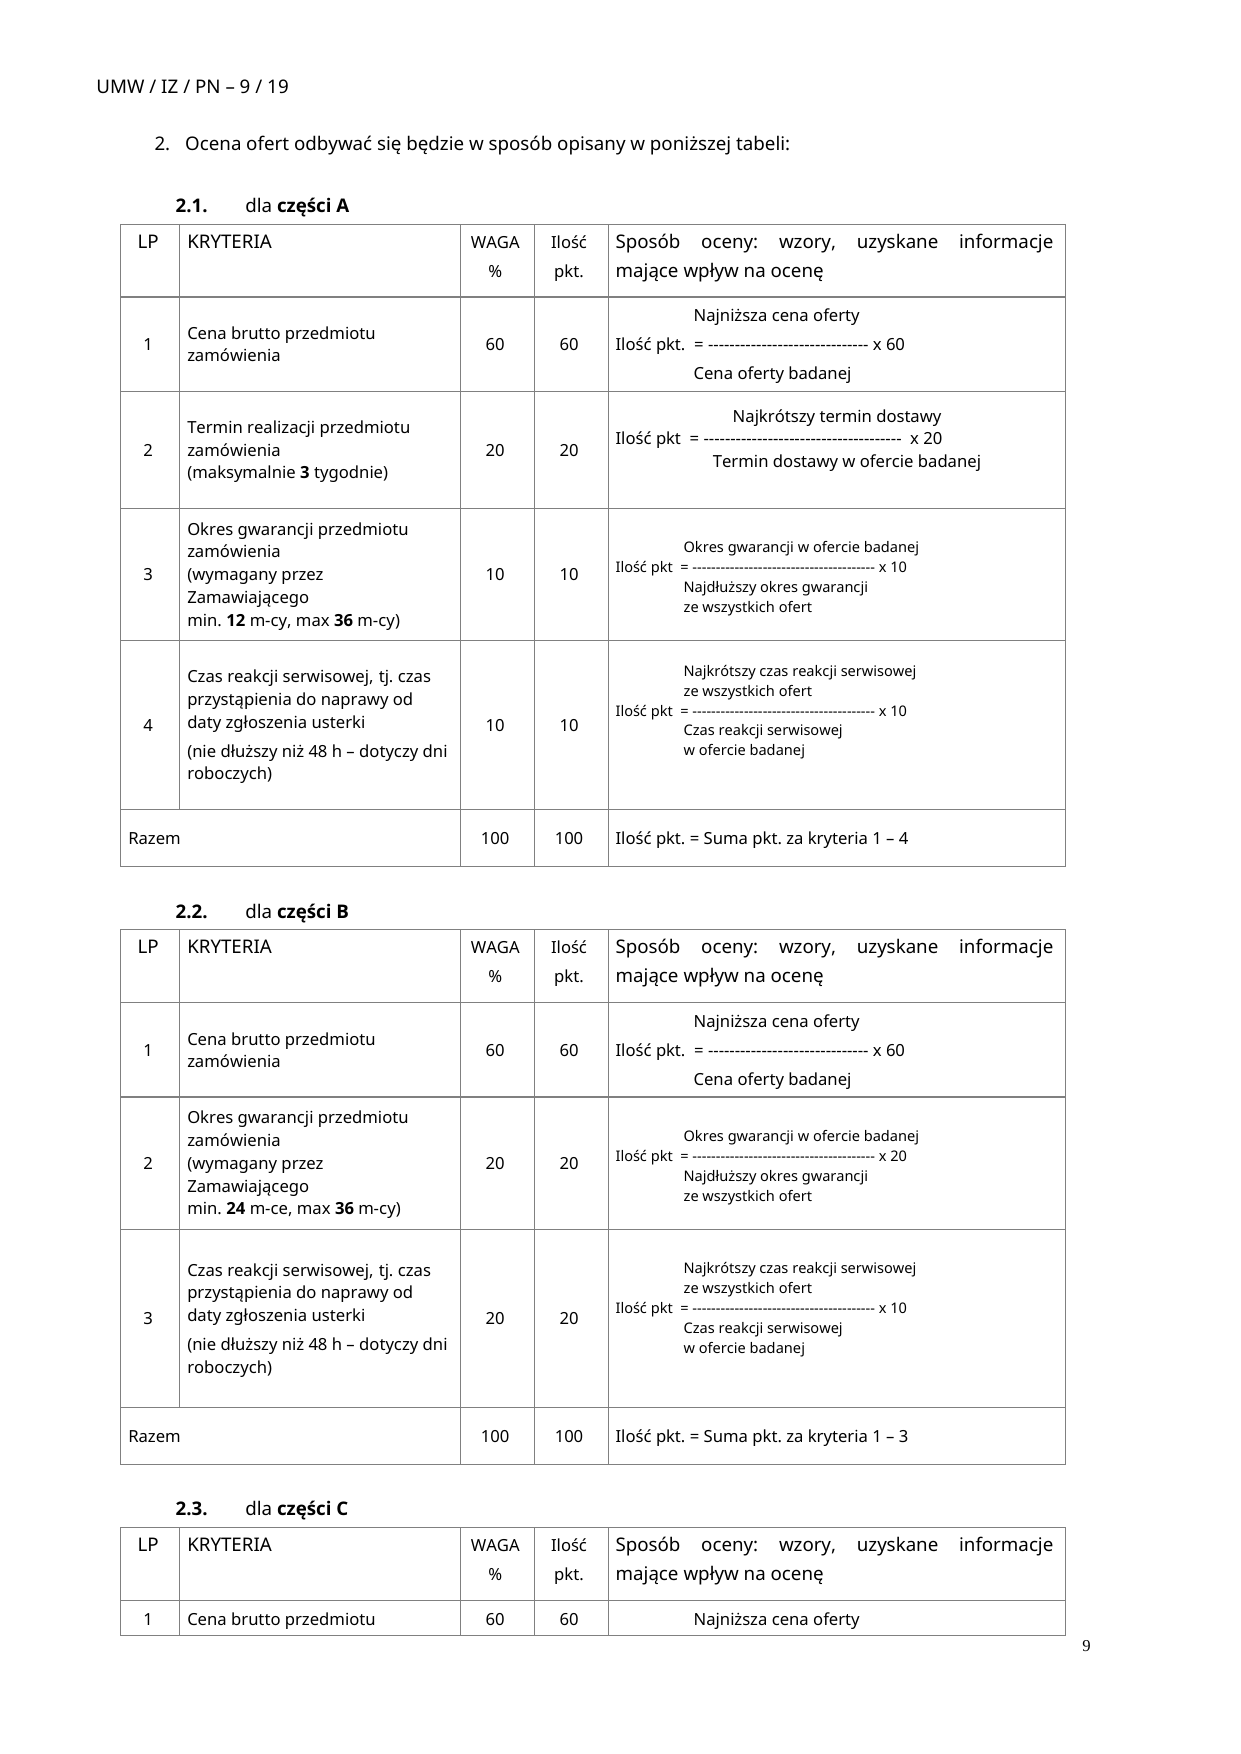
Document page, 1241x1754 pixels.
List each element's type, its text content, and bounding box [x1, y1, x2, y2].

table_cell 20 [535, 392, 608, 507]
table_cell Ilość pkt. = Suma pkt. za kryteria 1 – 4 [609, 810, 1065, 866]
table_cell Razem [121, 810, 460, 866]
table_cell 20 [535, 1098, 608, 1228]
table_cell 10 [535, 641, 608, 809]
table_cell 10 [535, 509, 608, 639]
table_cell 1 [121, 1601, 179, 1635]
table_header LP [121, 930, 179, 1002]
table_cell Okres gwarancji przedmiotu zamówienia (wymagany przez Zamawiającego min. 24 m-ce, max 36 m-cy) [180, 1098, 460, 1228]
table_cell 20 [535, 1230, 608, 1407]
table_cell 10 [461, 641, 534, 809]
table_header WAGA % [461, 1528, 534, 1600]
table_cell Najniższa cena oferty Ilość pkt. = ------------------------------ x 60 Cena oferty badanej [609, 298, 1065, 391]
table_cell Najniższa cena oferty Ilość pkt. = ------------------------------ x 60 Cena oferty badanej [609, 1003, 1065, 1096]
table_cell Najkrótszy czas reakcji serwisowej ze wszystkich ofert Ilość pkt = --------------------------------------- x 10 Czas reakcji serwisowej w ofercie badanej [609, 641, 1065, 809]
table_header Sposób oceny: wzory, uzyskane informacje mające wpływ na ocenę [609, 1528, 1065, 1600]
table_cell 60 [535, 1601, 608, 1635]
table_header KRYTERIA [180, 225, 460, 296]
table_header Sposób oceny: wzory, uzyskane informacje mające wpływ na ocenę [609, 930, 1065, 1002]
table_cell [180, 1601, 460, 1635]
list dla części A [208, 192, 1100, 217]
table_cell 3 [121, 509, 179, 639]
table_cell Okres gwarancji przedmiotu zamówienia (wymagany przez Zamawiającego min. 12 m-cy, max 36 m-cy) [180, 509, 460, 639]
table_cell Cena brutto przedmiotu zamówienia [180, 298, 460, 391]
table_cell Ilość pkt. = Suma pkt. za kryteria 1 – 3 [609, 1408, 1065, 1463]
table_cell Czas reakcji serwisowej, tj. czas przystąpienia do naprawy od daty zgłoszenia usterki (nie dłuższy niż 48 h – dotyczy dni roboczych) [180, 641, 460, 809]
table_cell 60 [461, 298, 534, 391]
table_header Sposób oceny: wzory, uzyskane informacje mające wpływ na ocenę [609, 225, 1065, 296]
table_header Ilość pkt. [535, 225, 608, 296]
table_header KRYTERIA [180, 1528, 460, 1600]
table_cell 2 [121, 1098, 179, 1228]
table_header Ilość pkt. [535, 1528, 608, 1600]
table_cell 10 [461, 509, 534, 639]
table_cell 2 [121, 392, 179, 507]
table_cell 100 [461, 810, 534, 866]
table_cell Okres gwarancji w ofercie badanej Ilość pkt = --------------------------------------- x 10 Najdłuższy okres gwarancji ze wszystkich ofert [609, 509, 1065, 639]
table_header Ilość pkt. [535, 930, 608, 1002]
table_header KRYTERIA [180, 930, 460, 1002]
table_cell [609, 1601, 1065, 1635]
table_cell Termin realizacji przedmiotu zamówienia (maksymalnie 3 tygodnie) [180, 392, 460, 507]
table_cell 60 [461, 1003, 534, 1096]
table_cell Cena brutto przedmiotu zamówienia [180, 1003, 460, 1096]
table_cell 20 [461, 1098, 534, 1228]
table_cell 1 [121, 298, 179, 391]
table_header WAGA % [461, 225, 534, 296]
table_cell Najkrótszy termin dostawy Ilość pkt = ------------------------------------- x 20 Termin dostawy w ofercie badanej [609, 392, 1065, 507]
table_cell 3 [121, 1230, 179, 1407]
list dla części C [208, 1496, 1100, 1521]
table_cell Najkrótszy czas reakcji serwisowej ze wszystkich ofert Ilość pkt = --------------------------------------- x 10 Czas reakcji serwisowej w ofercie badanej [609, 1230, 1065, 1407]
table_cell 60 [535, 1003, 608, 1096]
table_cell 60 [535, 298, 608, 391]
table_header LP [121, 1528, 179, 1600]
list Ocena ofert odbywać się będzie w sposób opisany w poniższej tabeli: [170, 130, 1100, 155]
table_cell Czas reakcji serwisowej, tj. czas przystąpienia do naprawy od daty zgłoszenia usterki (nie dłuższy niż 48 h – dotyczy dni roboczych) [180, 1230, 460, 1407]
table_cell 20 [461, 392, 534, 507]
table_header WAGA % [461, 930, 534, 1002]
table_cell 60 [461, 1601, 534, 1635]
table_cell 100 [461, 1408, 534, 1463]
table_cell 100 [535, 1408, 608, 1463]
table_cell Okres gwarancji w ofercie badanej Ilość pkt = --------------------------------------- x 20 Najdłuższy okres gwarancji ze wszystkich ofert [609, 1098, 1065, 1228]
table_cell 20 [461, 1230, 534, 1407]
table_header LP [121, 225, 179, 296]
table_cell Razem [121, 1408, 460, 1463]
table_cell 1 [121, 1003, 179, 1096]
table_cell 100 [535, 810, 608, 866]
table_cell 4 [121, 641, 179, 809]
list dla części B [208, 898, 1100, 923]
